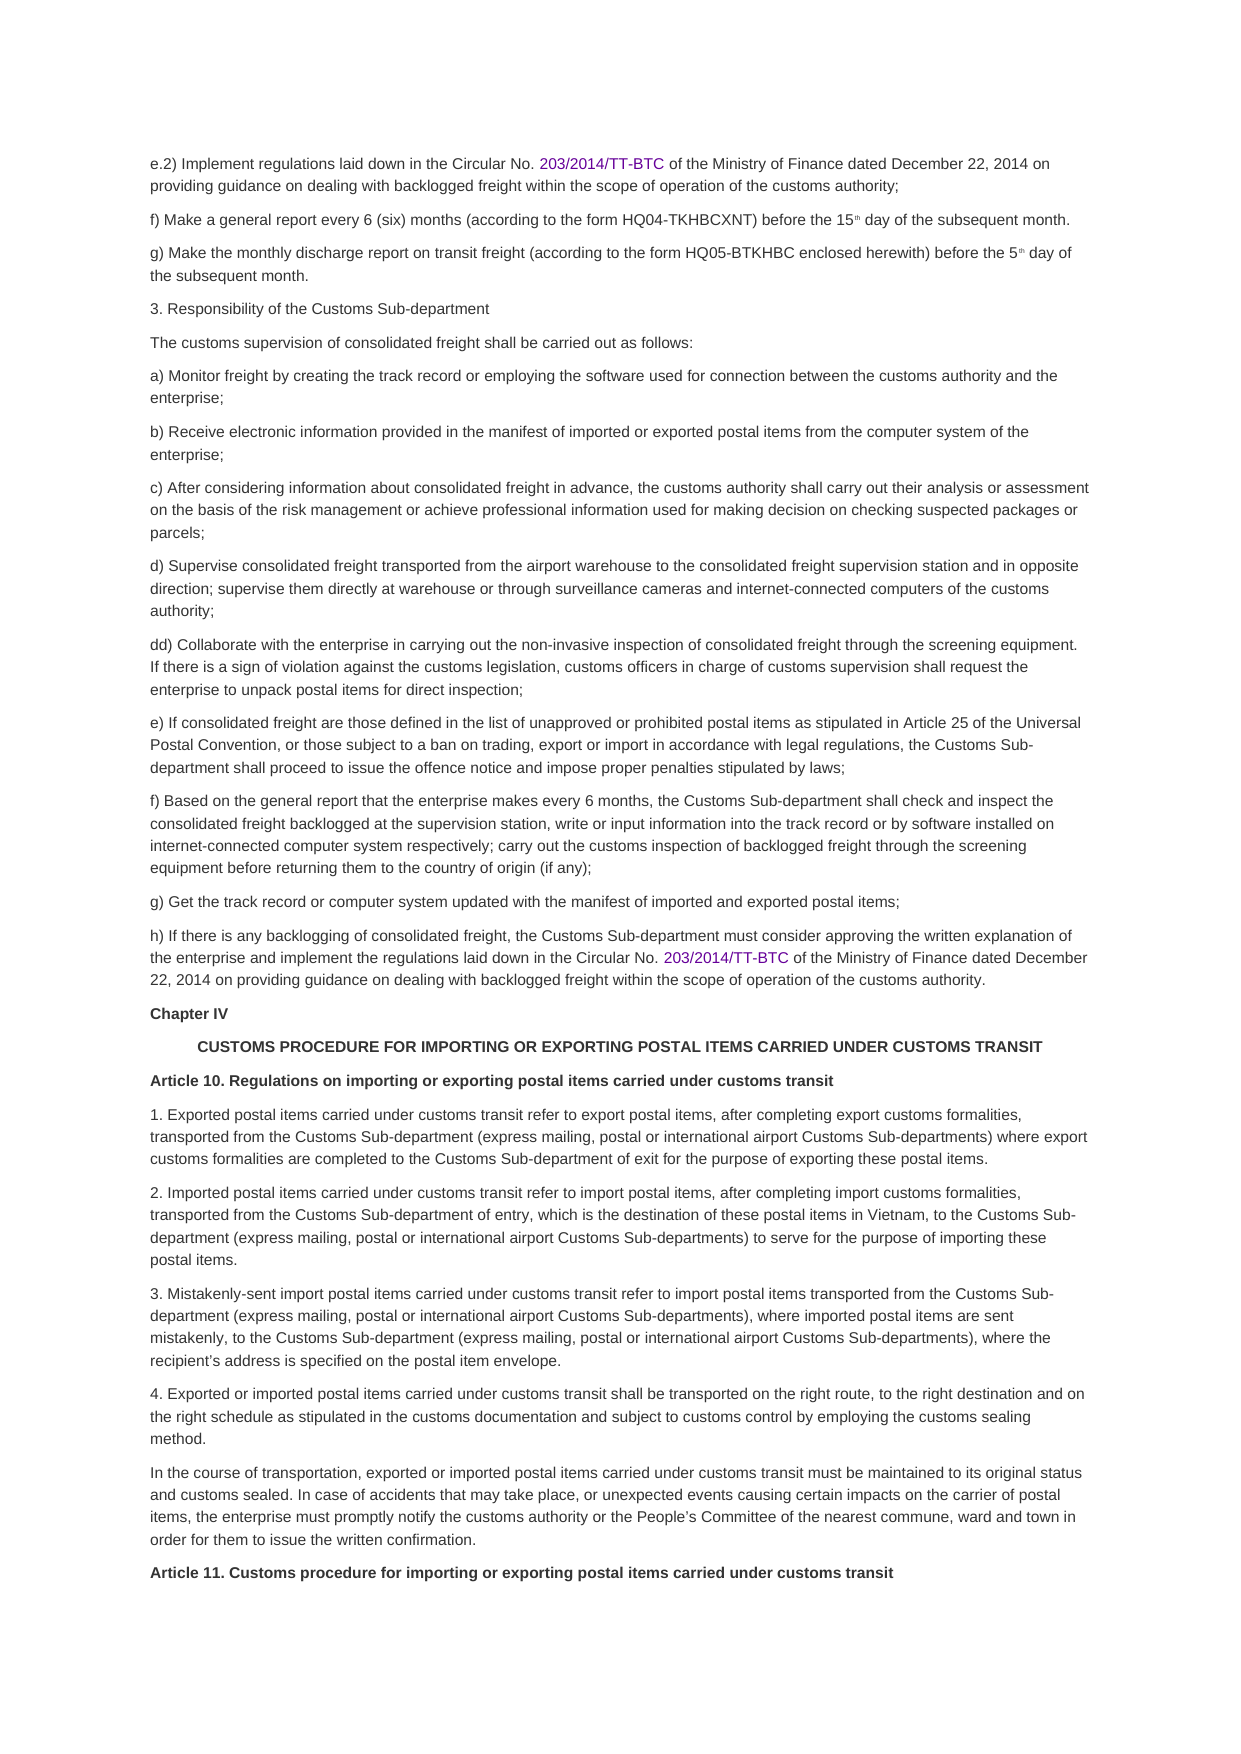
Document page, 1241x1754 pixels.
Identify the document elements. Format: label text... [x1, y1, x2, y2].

text c) After considering information about consolidated freight in advance, the customs authority shall carry out their analysis or assessment on the basis of the risk management or achieve professional information used for making decision on checking suspected packages or parcels; [150, 474, 1090, 542]
text g) Make the monthly discharge report on transit freight (according to the form HQ05-BTKHBC enclosed herewith) before the 5th day of the subsequent month. [150, 239, 1090, 284]
text 3. Mistakenly-sent import postal items carried under customs transit refer to import postal items transported from the Customs Sub-department (express mailing, postal or international airport Customs Sub-departments), where imported postal items are sent mistakenly, to the Customs Sub-department (express mailing, postal or international airport Customs Sub-departments), where the recipient’s address is specified on the postal item envelope. [150, 1280, 1090, 1369]
text The customs supervision of consolidated freight shall be carried out as follows: [150, 329, 1090, 351]
text Article 10. Regulations on importing or exporting postal items carried under customs transit [150, 1067, 1090, 1090]
text a) Monitor freight by creating the track record or employing the software used for connection between the customs authority and the enterprise; [150, 362, 1090, 407]
text 1. Exported postal items carried under customs transit refer to export postal items, after completing export customs formalities, transported from the Customs Sub-department (express mailing, postal or international airport Customs Sub-departments) where export customs formalities are completed to the Customs Sub-department of exit for the purpose of exporting these postal items. [150, 1101, 1090, 1168]
text CUSTOMS PROCEDURE FOR IMPORTING OR EXPORTING POSTAL ITEMS CARRIED UNDER CUSTOMS TRANSIT [150, 1034, 1090, 1056]
text 3. Responsibility of the Customs Sub-department [150, 295, 1090, 318]
text 2. Imported postal items carried under customs transit refer to import postal items, after completing import customs formalities, transported from the Customs Sub-department of entry, which is the destination of these postal items in Vietnam, to the Customs Sub-department (express mailing, postal or international airport Customs Sub-departments) to serve for the purpose of importing these postal items. [150, 1179, 1090, 1269]
text f) Based on the general report that the enterprise makes every 6 months, the Customs Sub-department shall check and inspect the consolidated freight backlogged at the supervision station, write or input information into the track record or by software installed on internet-connected computer system respectively; carry out the customs inspection of backlogged freight through the screening equipment before returning them to the country of origin (if any); [150, 788, 1090, 877]
text d) Supervise consolidated freight transported from the airport warehouse to the consolidated freight supervision station and in opposite direction; supervise them directly at warehouse or through surveillance cameras and internet-connected computers of the customs authority; [150, 553, 1090, 620]
text e.2) Implement regulations laid down in the Circular No. 203/2014/TT-BTC of the Ministry of Finance dated December 22, 2014 on providing guidance on dealing with backlogged freight within the scope of operation of the customs authority; [150, 150, 1090, 195]
text h) If there is any backlogging of consolidated freight, the Customs Sub-department must consider approving the written explanation of the enterprise and implement the regulations laid down in the Circular No. 203/2014/TT-BTC of the Ministry of Finance dated December 22, 2014 on providing guidance on dealing with backlogged freight within the scope of operation of the customs authority. [150, 922, 1090, 989]
text In the course of transportation, exported or imported postal items carried under customs transit must be maintained to its original status and customs sealed. In case of accidents that may take place, or unexpected events causing certain impacts on the carrier of postal items, the enterprise must promptly notify the customs authority or the People’s Committee of the nearest commune, ward and town in order for them to issue the written confirmation. [150, 1459, 1090, 1549]
text g) Get the track record or computer system updated with the manifest of imported and exported postal items; [150, 888, 1090, 911]
text Article 11. Customs procedure for importing or exporting postal items carried under customs transit [150, 1560, 1090, 1582]
text e) If consolidated freight are those defined in the list of unapproved or prohibited postal items as stipulated in Article 25 of the Universal Postal Convention, or those subject to a ban on trading, export or import in accordance with legal regulations, the Customs Sub-department shall proceed to issue the offence notice and impose proper penalties stipulated by laws; [150, 709, 1090, 777]
text Chapter IV [150, 1000, 1090, 1023]
text b) Receive electronic information provided in the manifest of imported or exported postal items from the computer system of the enterprise; [150, 418, 1090, 463]
text f) Make a general report every 6 (six) months (according to the form HQ04-TKHBCXNT) before the 15th day of the subsequent month. [150, 206, 1090, 228]
text dd) Collaborate with the enterprise in carrying out the non-invasive inspection of consolidated freight through the screening equipment. If there is a sign of violation against the customs legislation, customs officers in charge of customs supervision shall request the enterprise to unpack postal items for direct inspection; [150, 631, 1090, 698]
text 4. Exported or imported postal items carried under customs transit shall be transported on the right route, to the right destination and on the right schedule as stipulated in the customs documentation and subject to customs control by employing the customs sealing method. [150, 1381, 1090, 1448]
